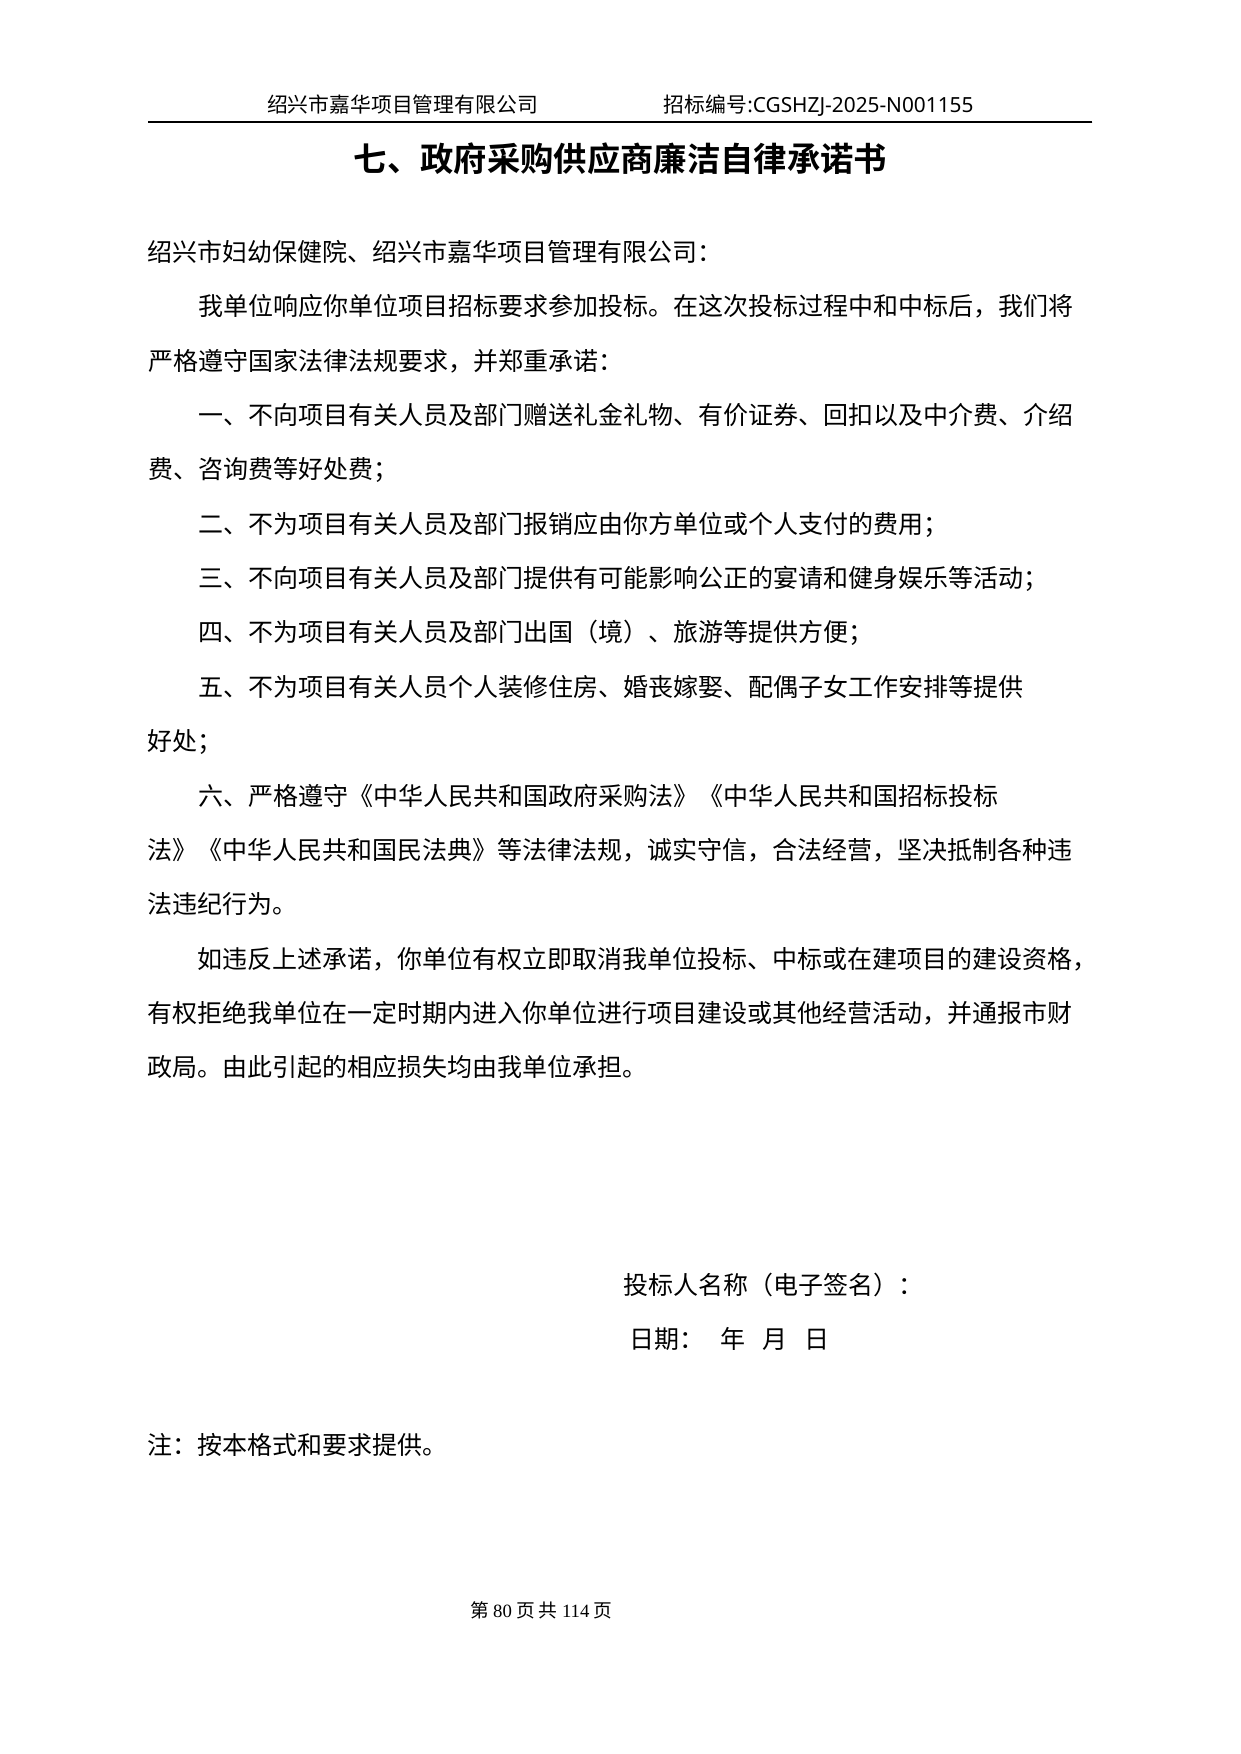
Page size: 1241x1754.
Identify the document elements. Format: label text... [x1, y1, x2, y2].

text 一、不向项目有关人员及部门赠送礼金礼物、有价证券、回扣以及中介费、介绍费、咨询费等好处费； [148, 395, 1092, 486]
text 二、不为项目有关人员及部门报销应由你方单位或个人支付的费用； [148, 504, 1092, 540]
text 如违反上述承诺，你单位有权立即取消我单位投标、中标或在建项目的建设资格，有权拒绝我单位在一定时期内进入你单位进行项目建设或其他经营活动，并通报市财政局。由此引起的相应损失均由我单位承担。 [148, 939, 1092, 1084]
text 日期： 年 月 日 [629, 1320, 1092, 1356]
text 绍兴市妇幼保健院、绍兴市嘉华项目管理有限公司： [148, 232, 1092, 268]
text 我单位响应你单位项目招标要求参加投标。在这次投标过程中和中标后，我们将严格遵守国家法律法规要求，并郑重承诺： [148, 287, 1092, 377]
text 五、不为项目有关人员个人装修住房、婚丧嫁娶、配偶子女工作安排等提供 [198, 667, 1092, 703]
text 法》《中华人民共和国民法典》等法律法规，诚实守信，合法经营，坚决抵制各种违法违纪行为。 [148, 830, 1092, 921]
text 七、政府采购供应商廉洁自律承诺书 [148, 133, 1092, 181]
text 四、不为项目有关人员及部门出国（境）、旅游等提供方便； [148, 613, 1092, 649]
text 好处； [148, 722, 1092, 758]
text 三、不向项目有关人员及部门提供有可能影响公正的宴请和健身娱乐等活动； [148, 558, 1092, 595]
text 注：按本格式和要求提供。 [148, 1425, 1049, 1461]
text 投标人名称（电子签名）： [148, 1265, 976, 1302]
text 六、严格遵守《中华人民共和国政府采购法》《中华人民共和国招标投标 [198, 776, 1092, 812]
